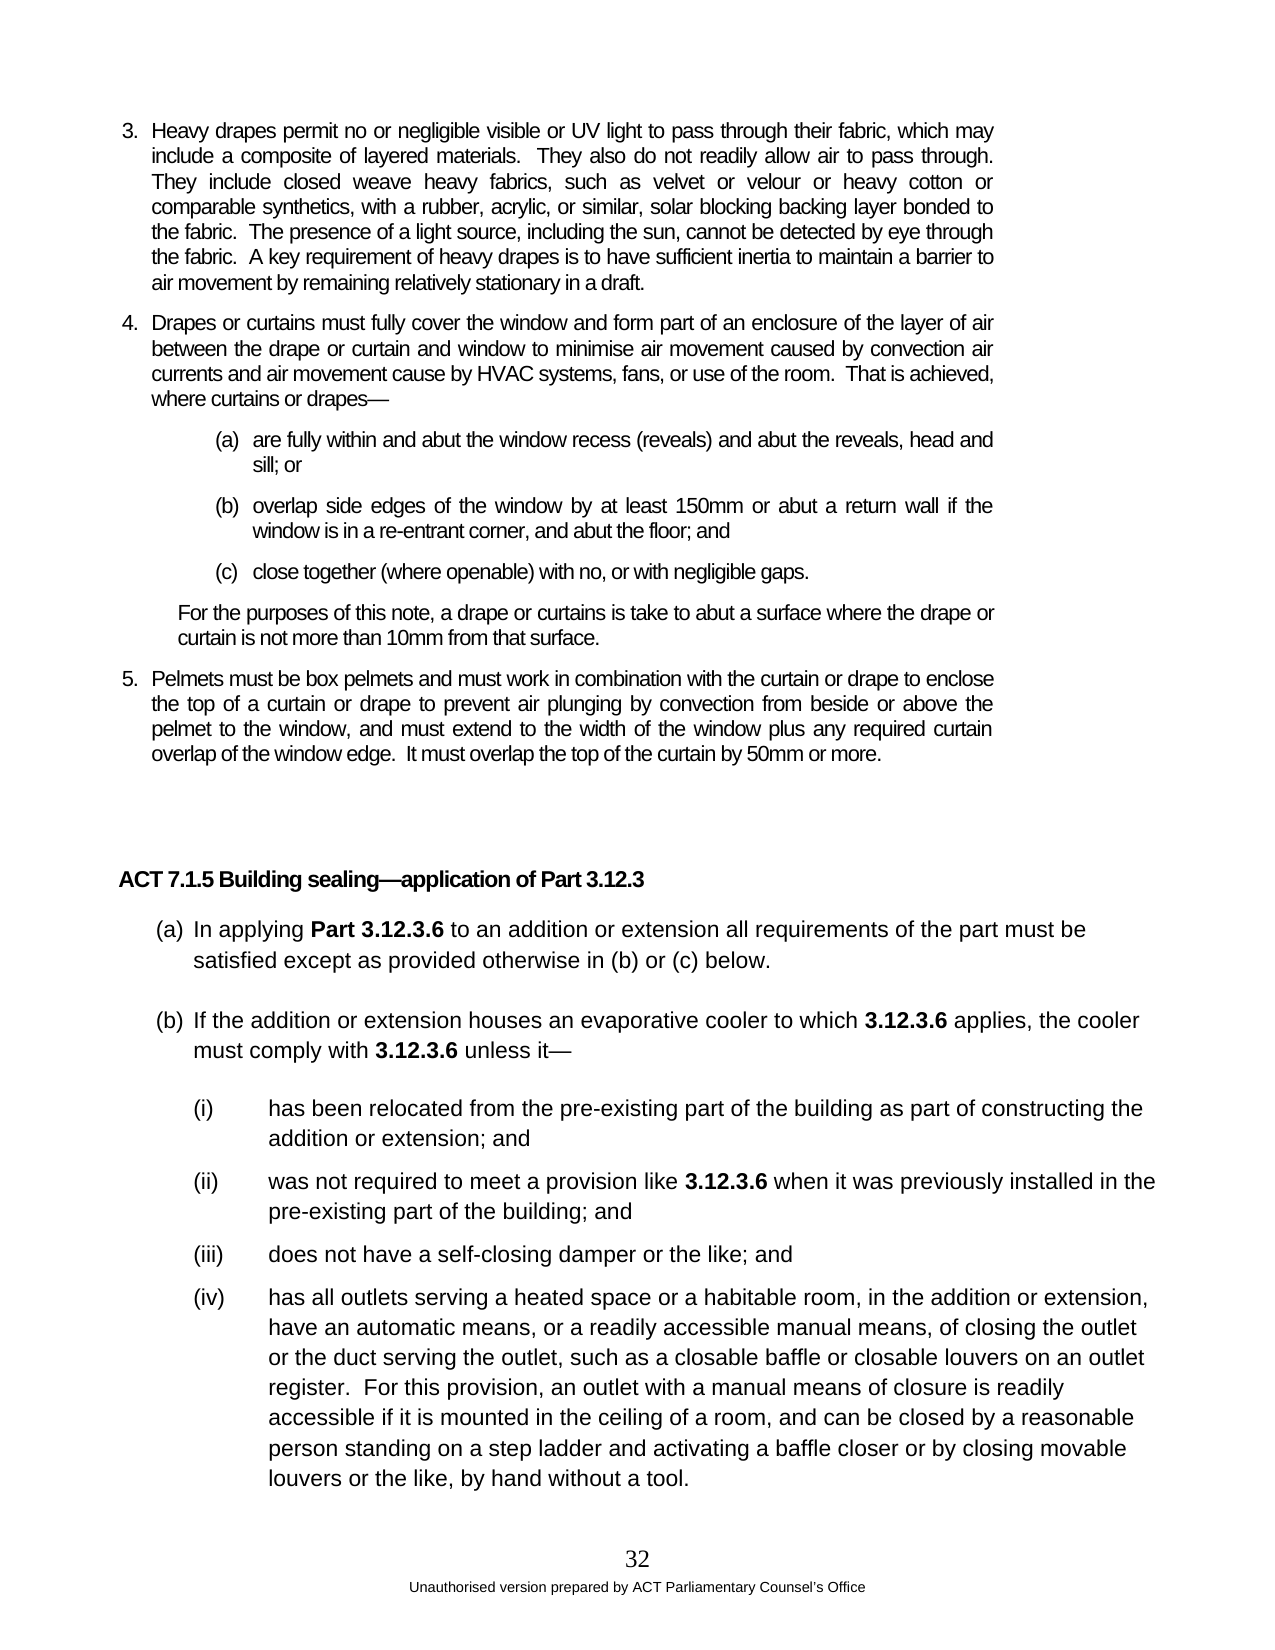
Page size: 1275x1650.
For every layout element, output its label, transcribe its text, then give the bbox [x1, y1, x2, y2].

list If the addition or extension houses an evaporative cooler to which 3.12.3.6 applies, the cooler must comply with 3.12.3.6 unless it— [156, 1007, 1157, 1064]
text For the purposes of this note, a drape or curtains is take to abut a surface where the drape or curtain is not more than 10mm from that surface. [177, 599, 994, 650]
list has been relocated from the pre-existing part of the building as part of constructing the addition or extension; and [193, 1095, 1157, 1152]
list close together (where openable) with no, or with negligible gaps. [215, 559, 994, 584]
list Drapes or curtains must fully cover the window and form part of an enclosure of the layer of air between the drape or curtain and window to minimise air movement caused by convection air currents and air movement cause by HVAC systems, fans, or use of the room. That is achieved, where curtains or drapes— [122, 310, 994, 411]
list has all outlets serving a heated space or a habitable room, in the addition or extension, have an automatic means, or a readily accessible manual means, of closing the outlet or the duct serving the outlet, such as a closable baffle or closable louvers on an outlet register. For this provision, an outlet with a manual means of closure is readily accessible if it is mounted in the ceiling of a room, and can be closed by a reasonable person standing on a step ladder and activating a baffle closer or by closing movable louvers or the like, by hand without a tool. [193, 1283, 1157, 1491]
list does not have a self-closing damper or the like; and [193, 1241, 1157, 1267]
text ACT 7.1.5 Building sealing—application of Part 3.12.3 [118, 866, 994, 892]
list In applying Part 3.12.3.6 to an addition or extension all requirements of the part must be satisfied except as provided otherwise in (b) or (c) below. [156, 916, 1157, 973]
list overlap side edges of the window by at least 150mm or abut a return wall if the window is in a re-entrant corner, and abut the floor; and [215, 493, 994, 543]
list Heavy drapes permit no or negligible visible or UV light to pass through their fabric, which may include a composite of layered materials. They also do not readily allow air to pass through. They include closed weave heavy fabrics, such as velvet or velour or heavy cotton or comparable synthetics, with a rubber, acrylic, or similar, solar blocking backing layer bonded to the fabric. The presence of a light source, including the sun, cannot be detected by eye through the fabric. A key requirement of heavy drapes is to have sufficient inertia to maintain a barrier to air movement by remaining relatively stationary in a draft. [122, 118, 994, 294]
list are fully within and abut the window recess (reveals) and abut the reveals, head and sill; or [215, 427, 994, 477]
list was not required to meet a provision like 3.12.3.6 when it was previously installed in the pre-existing part of the building; and [193, 1168, 1157, 1224]
list Pelmets must be box pelmets and must work in combination with the curtain or drape to enclose the top of a curtain or drape to prevent air plunging by convection from beside or above the pelmet to the window, and must extend to the width of the window plus any required curtain overlap of the window edge. It must overlap the top of the curtain by 50mm or more. [122, 666, 994, 766]
